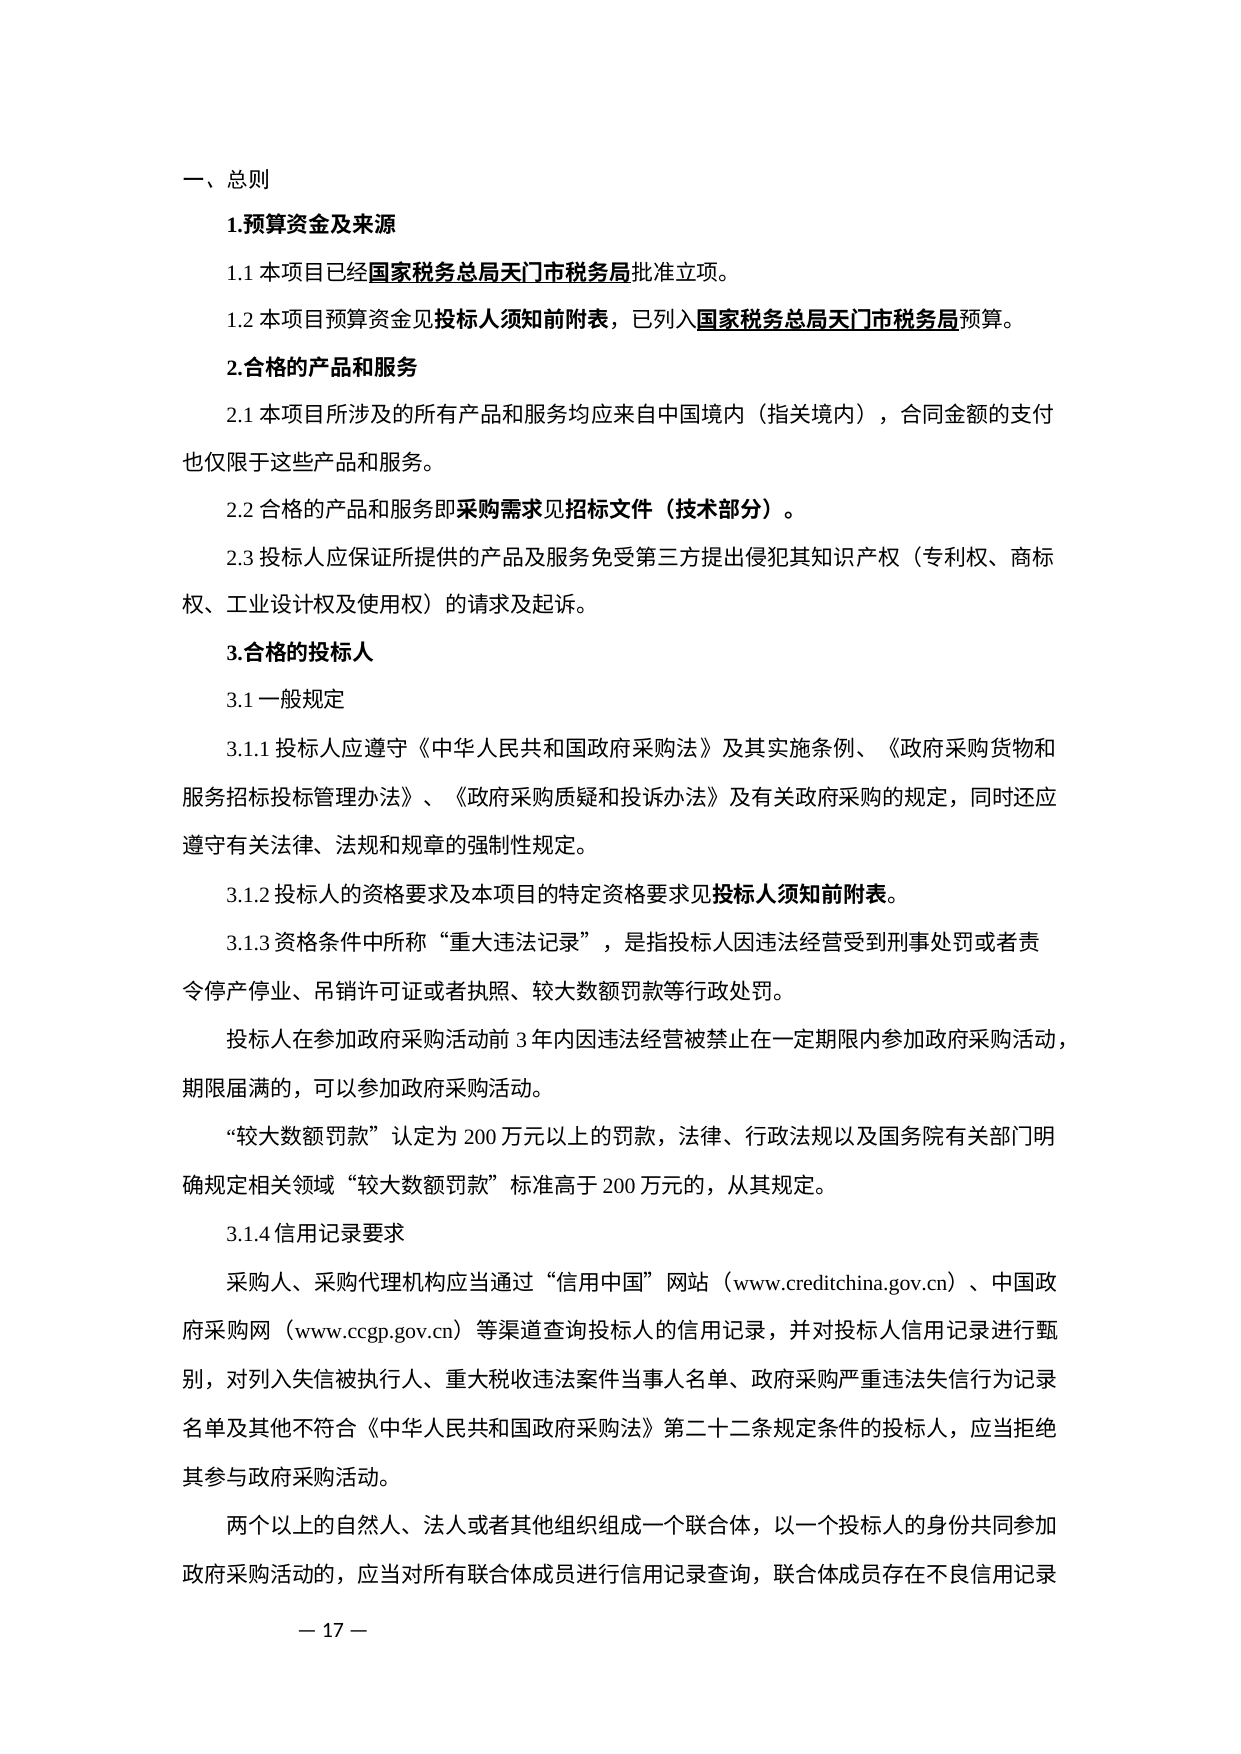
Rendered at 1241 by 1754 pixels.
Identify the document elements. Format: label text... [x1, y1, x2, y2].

text 1.2 本项目预算资金见投标人须知前附表，已列入国家税务总局天门市税务局预算。 [182, 302, 1058, 334]
text 2.1 本项目所涉及的所有产品和服务均应来自中国境内（指关境内），合同金额的支付也仅限于这些产品和服务。 [182, 397, 1058, 476]
text 采购人、采购代理机构应当通过“信用中国”网站（www.creditchina.gov.cn）、中国政府采购网（www.ccgp.gov.cn）等渠道查询投标人的信用记录，并对投标人信用记录进行甄别，对列入失信被执行人、重大税收违法案件当事人名单、政府采购严重违法失信行为记录名单及其他不符合《中华人民共和国政府采购法》第二十二条规定条件的投标人，应当拒绝其参与政府采购活动。 [182, 1264, 1058, 1492]
list 2.合格的产品和服务 [182, 349, 1058, 381]
text 一、总则 [182, 162, 1058, 194]
text 3.1.4信用记录要求 [182, 1216, 1058, 1248]
text 2.3 投标人应保证所提供的产品及服务免受第三方提出侵犯其知识产权（专利权、商标权、工业设计权及使用权）的请求及起诉。 [182, 539, 1058, 619]
list 3.合格的投标人 [182, 634, 1058, 666]
text 3.1一般规定 [182, 682, 1058, 714]
text 3.1.2投标人的资格要求及本项目的特定资格要求见投标人须知前附表。 [182, 876, 1058, 909]
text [182, 1507, 1058, 1589]
text 3.1.3资格条件中所称“重大违法记录”，是指投标人因违法经营受到刑事处罚或者责令停产停业、吊销许可证或者执照、较大数额罚款等行政处罚。 [182, 924, 1058, 1006]
text 1.1 本项目已经国家税务总局天门市税务局批准立项。 [182, 254, 1058, 286]
text “较大数额罚款”认定为200万元以上的罚款，法律、行政法规以及国务院有关部门明确规定相关领域“较大数额罚款”标准高于200万元的，从其规定。 [182, 1119, 1058, 1200]
text 1.预算资金及来源 [182, 207, 1058, 239]
text 3.1.1投标人应遵守《中华人民共和国政府采购法》及其实施条例、《政府采购货物和服务招标投标管理办法》、《政府采购质疑和投诉办法》及有关政府采购的规定，同时还应遵守有关法律、法规和规章的强制性规定。 [182, 730, 1058, 860]
text 2.2 合格的产品和服务即采购需求见招标文件（技术部分）。 [182, 492, 1058, 524]
text 投标人在参加政府采购活动前3年内因违法经营被禁止在一定期限内参加政府采购活动，期限届满的，可以参加政府采购活动。 [182, 1022, 1058, 1103]
